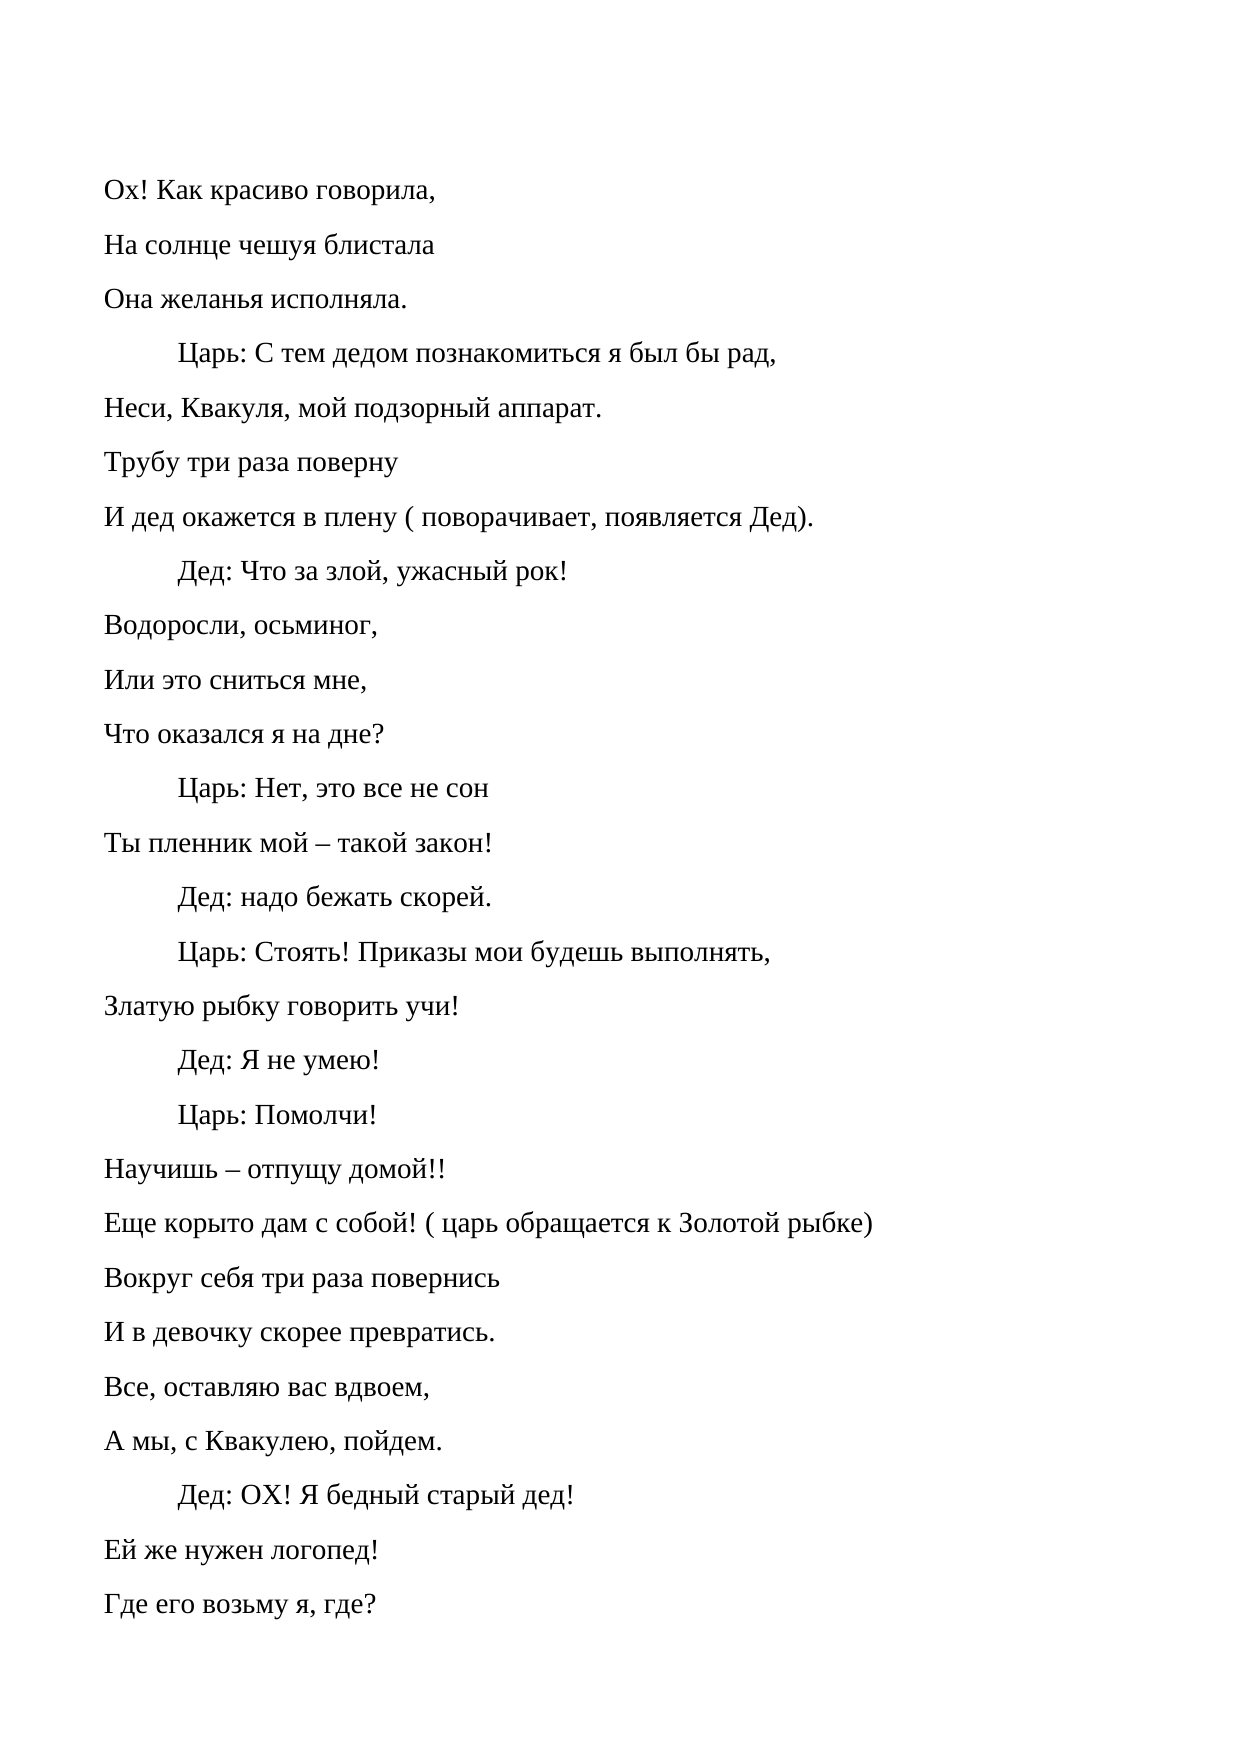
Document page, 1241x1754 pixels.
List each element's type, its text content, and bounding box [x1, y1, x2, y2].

text Златую рыбку говорить учи! [103, 988, 1152, 1022]
text Царь: Помолчи! [103, 1097, 1152, 1130]
text Она желанья исполняла. [103, 281, 1152, 315]
text Ох! Как красиво говорила, [103, 172, 1152, 206]
text И в девочку скорее превратись. [103, 1314, 1152, 1348]
text Царь: Нет, это все не сон [103, 771, 1152, 804]
text Ты пленник мой – такой закон! [103, 825, 1152, 858]
text Дед: надо бежать скорей. [103, 879, 1152, 913]
text Еще корыто дам с собой! ( царь обращается к Золотой рыбке) [103, 1206, 1152, 1239]
text Дед: Что за злой, ужасный рок! [103, 553, 1152, 587]
text Что оказался я на дне? [103, 716, 1152, 750]
text Вокруг себя три раза повернись [103, 1260, 1152, 1293]
text И дед окажется в плену ( поворачивает, появляется Дед). [103, 499, 1152, 532]
text Неси, Квакуля, мой подзорный аппарат. [103, 390, 1152, 423]
text Дед: Я не умею! [103, 1042, 1152, 1076]
text Дед: ОХ! Я бедный старый дед! [103, 1477, 1152, 1511]
text Трубу три раза поверну [103, 444, 1152, 478]
text Научишь – отпущу домой!! [103, 1151, 1152, 1185]
text Водоросли, осьминог, [103, 607, 1152, 641]
text Ей же нужен логопед! [103, 1532, 1152, 1565]
text На солнце чешуя блистала [103, 227, 1152, 260]
text Где его возьму я, где? [103, 1586, 1152, 1620]
text Или это сниться мне, [103, 662, 1152, 695]
text Все, оставляю вас вдвоем, [103, 1369, 1152, 1402]
text Царь: С тем дедом познакомиться я был бы рад, [103, 336, 1152, 369]
text Царь: Стоять! Приказы мои будешь выполнять, [103, 934, 1152, 967]
text А мы, с Квакулею, пойдем. [103, 1423, 1152, 1457]
